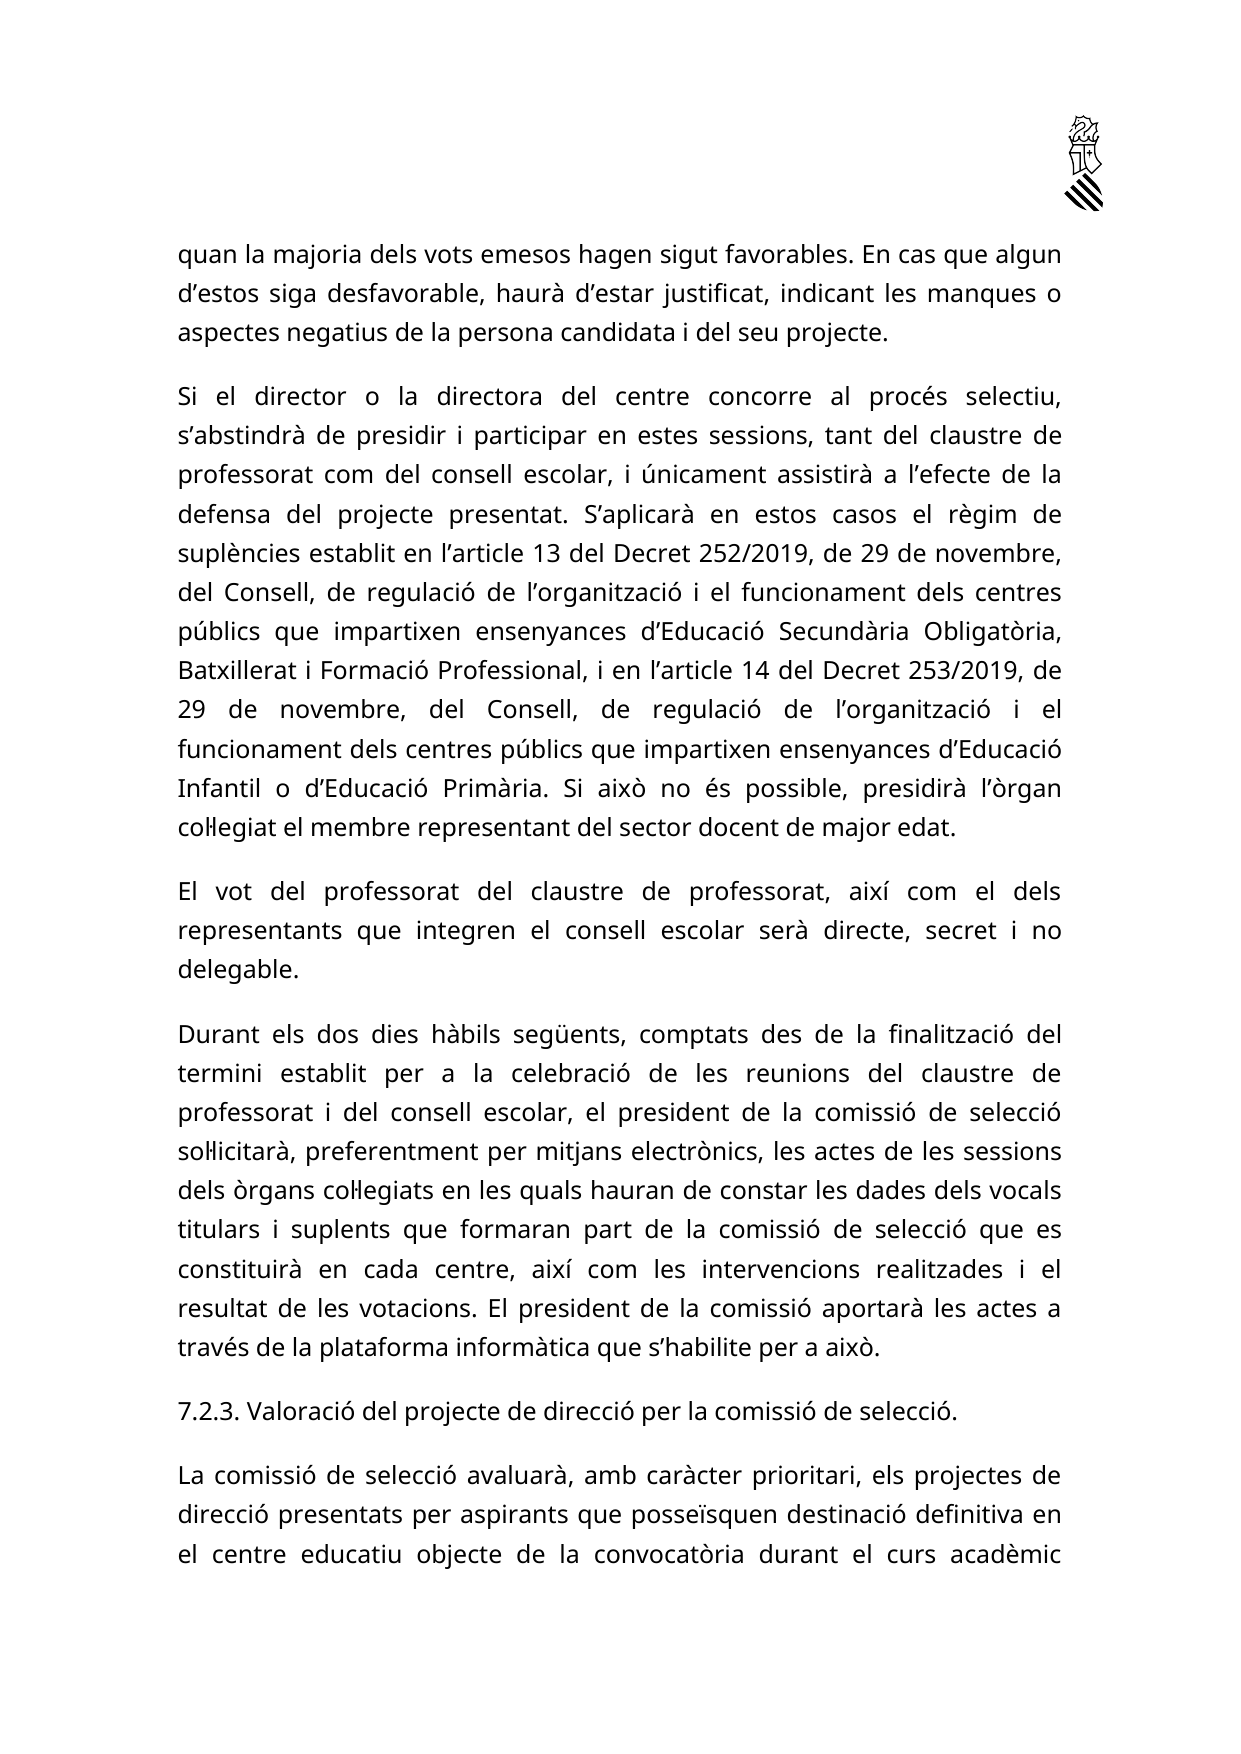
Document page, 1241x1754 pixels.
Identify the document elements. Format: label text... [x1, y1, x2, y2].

text 7.2.3. Valoració del projecte de direcció per la comissió de selecció. [177, 1394, 1063, 1428]
text Si el director o la directora del centre concorre al procés selectiu, s’abstindrà de presidir i participar en estes sessions, tant del claustre de professorat com del consell escolar, i únicament assistirà a l’efecte de la defensa del projecte presentat. S’aplicarà en estos casos el règim de suplències establit en l’article 13 del Decret 252/2019, de 29 de novembre, del Consell, de regulació de l’organització i el funcionament dels centres públics que impartixen ensenyances d’Educació Secundària Obligatòria, Batxillerat i Formació Professional, i en l’article 14 del Decret 253/2019, de 29 de novembre, del Consell, de regulació de l’organització i el funcionament dels centres públics que impartixen ensenyances d’Educació Infantil o d’Educació Primària. Si això no és possible, presidirà l’òrgan col·legiat el membre representant del sector docent de major edat. [177, 379, 1063, 844]
text Durant els dos dies hàbils següents, comptats des de la finalització del termini establit per a la celebració de les reunions del claustre de professorat i del consell escolar, el president de la comissió de selecció sol·licitarà, preferentment per mitjans electrònics, les actes de les sessions dels òrgans col·legiats en les quals hauran de constar les dades dels vocals titulars i suplents que formaran part de la comissió de selecció que es constituirà en cada centre, així com les intervencions realitzades i el resultat de les votacions. El president de la comissió aportarà les actes a través de la plataforma informàtica que s’habilite per a això. [177, 1016, 1063, 1364]
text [177, 236, 1063, 349]
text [177, 1458, 1063, 1570]
picture [1025, 76, 1142, 250]
text El vot del professorat del claustre de professorat, així com el dels representants que integren el consell escolar serà directe, secret i no delegable. [177, 874, 1063, 986]
